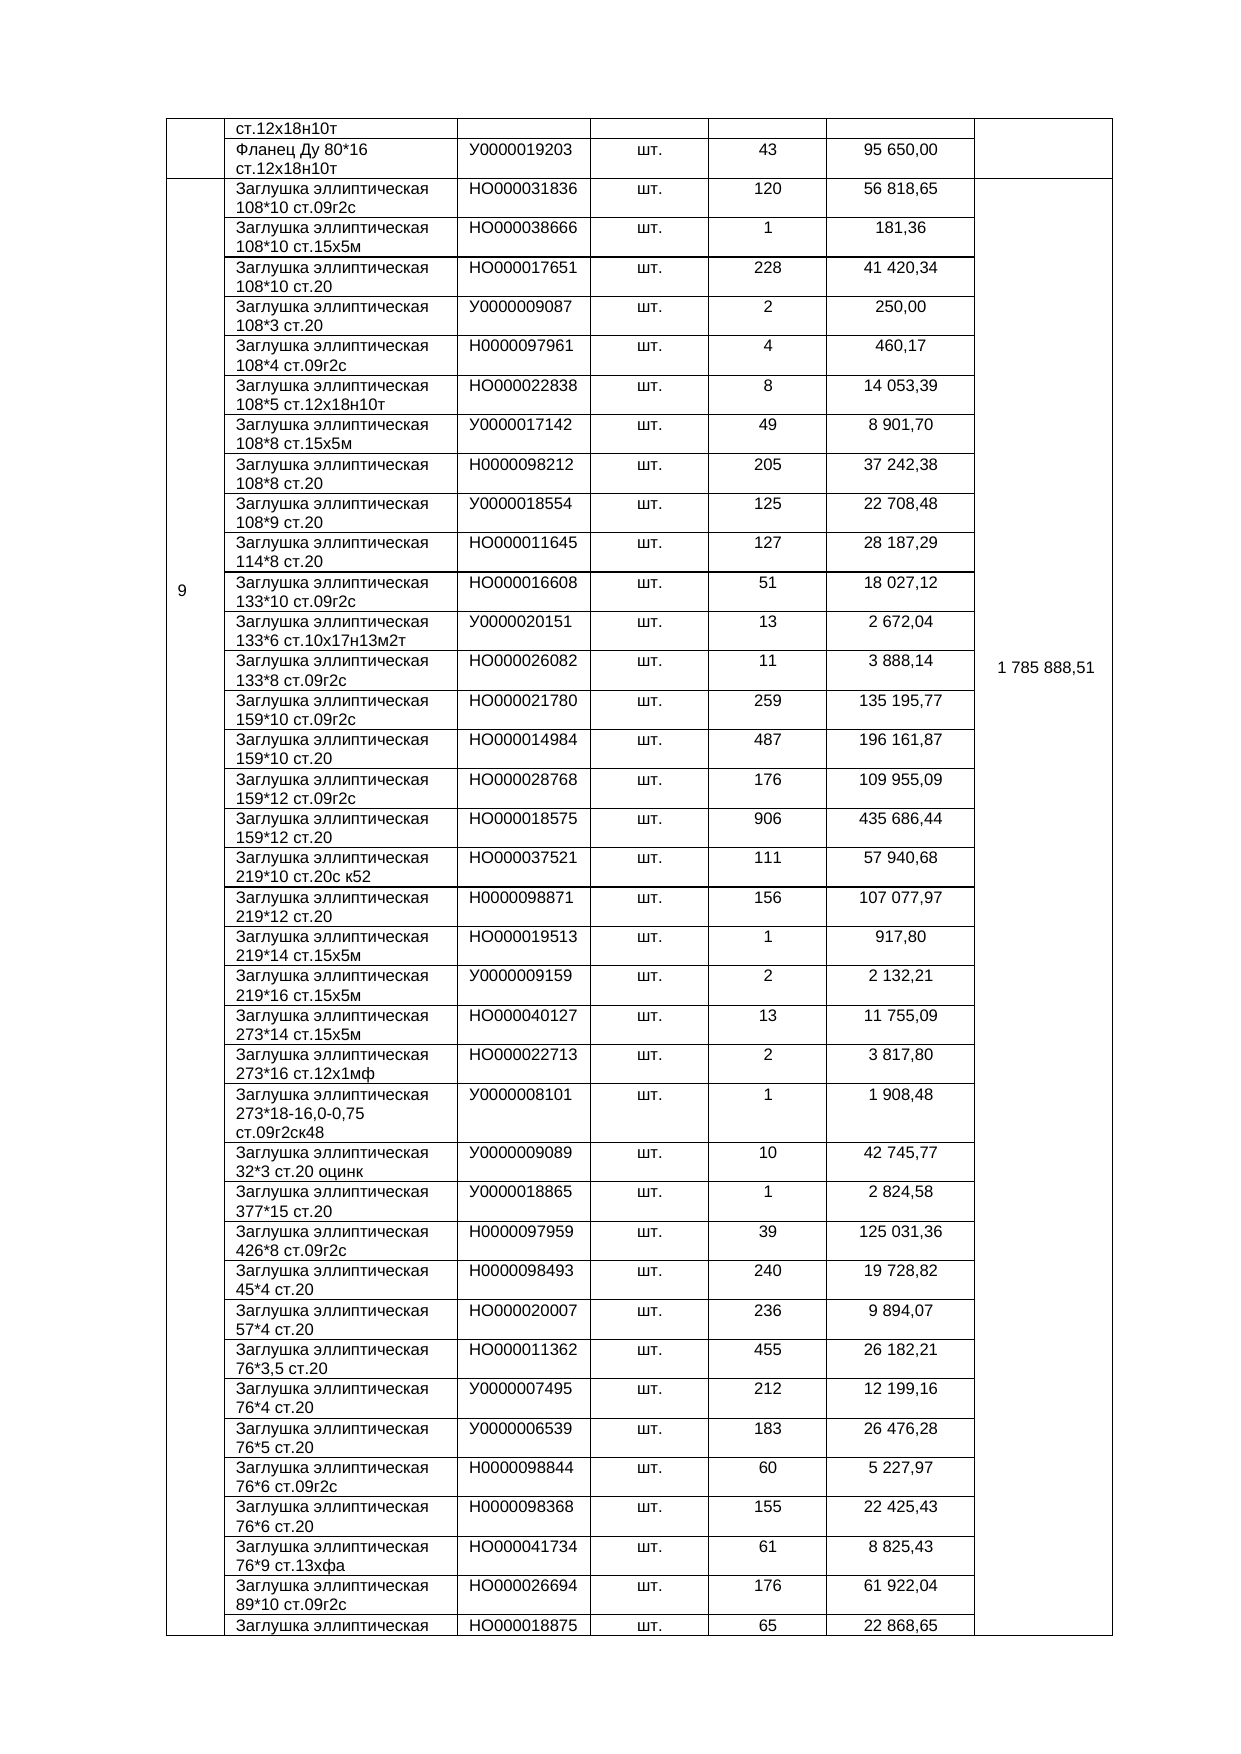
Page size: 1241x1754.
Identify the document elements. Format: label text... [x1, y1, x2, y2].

table_cell 250,00 [827, 297, 974, 335]
table_cell Заглушка эллиптическая 219*12 ст.20 [225, 888, 457, 926]
table_cell 3 888,14 [827, 651, 974, 689]
table_cell шт. [591, 730, 708, 768]
table_cell шт. [591, 139, 708, 178]
table_cell 107 077,97 [827, 888, 974, 926]
table_cell 57 940,68 [827, 848, 974, 886]
table_cell Заглушка эллиптическая 273*14 ст.15х5м [225, 1006, 457, 1044]
table_cell 183 [709, 1419, 826, 1457]
table_cell Н0000098212 [458, 454, 590, 493]
table_cell Фланец Ду 80*16 ст.12х18н10т [225, 139, 457, 178]
table_cell Заглушка эллиптическая 45*4 ст.20 [225, 1261, 457, 1299]
table_cell НО000026694 [458, 1576, 590, 1614]
table_cell 12 199,16 [827, 1379, 974, 1417]
table_cell Заглушка эллиптическая 108*10 ст.09г2с [225, 179, 457, 217]
table_cell 18 027,12 [827, 573, 974, 611]
table_cell шт. [591, 1084, 708, 1142]
table_cell НО000011645 [458, 533, 590, 571]
table_cell 125 [709, 494, 826, 532]
table_cell НО000022838 [458, 376, 590, 414]
table_cell 8 825,43 [827, 1537, 974, 1575]
table_cell НО000011362 [458, 1340, 590, 1378]
table_cell шт. [591, 966, 708, 1004]
table_cell 212 [709, 1379, 826, 1417]
table_cell Заглушка эллиптическая 133*6 ст.10х17н13м2т [225, 612, 457, 650]
table_cell шт. [591, 454, 708, 493]
table_cell шт. [591, 297, 708, 335]
table_cell У0000020151 [458, 612, 590, 650]
table_cell 42 745,77 [827, 1143, 974, 1181]
table_cell НО000022713 [458, 1045, 590, 1083]
table_cell 65 [709, 1615, 826, 1635]
table_cell шт. [591, 1045, 708, 1083]
table_cell 8 901,70 [827, 415, 974, 453]
table_cell 26 182,21 [827, 1340, 974, 1378]
table_cell НО000020007 [458, 1300, 590, 1339]
table_cell Н0000097959 [458, 1222, 590, 1260]
table_cell 176 [709, 1576, 826, 1614]
table_cell Заглушка эллиптическая 76*5 ст.20 [225, 1419, 457, 1457]
table_cell Заглушка эллиптическая 133*10 ст.09г2с [225, 573, 457, 611]
table_cell 22 425,43 [827, 1497, 974, 1536]
table_cell НО000041734 [458, 1537, 590, 1575]
table_cell 1 785 888,51 [975, 179, 1112, 1635]
table_cell Заглушка эллиптическая 57*4 ст.20 [225, 1300, 457, 1339]
table_cell 127 [709, 533, 826, 571]
table_cell 41 420,34 [827, 258, 974, 296]
table_cell шт. [591, 1182, 708, 1221]
table_cell НО000031836 [458, 179, 590, 217]
table_cell 28 187,29 [827, 533, 974, 571]
table_cell Заглушка эллиптическая 108*3 ст.20 [225, 297, 457, 335]
table_cell Заглушка эллиптическая 76*9 ст.13хфа [225, 1537, 457, 1575]
table_cell У0000008101 [458, 1084, 590, 1142]
table_cell шт. [591, 119, 708, 138]
table_cell НО000019513 [458, 927, 590, 965]
table_cell шт. [591, 1497, 708, 1536]
table_cell шт. [591, 612, 708, 650]
table_cell шт. [591, 1419, 708, 1457]
table_cell 60 [709, 1458, 826, 1496]
table_cell У0000009087 [458, 297, 590, 335]
table_cell 181,36 [827, 218, 974, 256]
table_cell 111 [709, 848, 826, 886]
table_cell 3 [709, 119, 826, 138]
table_cell 196 161,87 [827, 730, 974, 768]
table_cell Заглушка эллиптическая 108*10 ст.20 [225, 258, 457, 296]
table_cell 155 [709, 1497, 826, 1536]
table_cell Н0000098871 [458, 888, 590, 926]
table_cell НО000040127 [458, 1006, 590, 1044]
table_cell шт. [591, 1340, 708, 1378]
table_cell 43 [709, 139, 826, 178]
table_cell 259 [709, 691, 826, 729]
table_cell 37 242,38 [827, 454, 974, 493]
table_cell 49 [709, 415, 826, 453]
table_cell 14 053,39 [827, 376, 974, 414]
table_cell шт. [591, 927, 708, 965]
table_cell Заглушка эллиптическая 159*12 ст.20 [225, 809, 457, 847]
table_cell 39 [709, 1222, 826, 1260]
table_cell 2 [709, 297, 826, 335]
table_cell шт. [591, 336, 708, 374]
table_cell Заглушка эллиптическая 108*5 ст.12х18н10т [225, 376, 457, 414]
table_cell 176 [709, 769, 826, 808]
table_cell 61 922,04 [827, 1576, 974, 1614]
table_cell 5 664,41 [827, 119, 974, 138]
table_cell 9 [167, 179, 224, 1635]
table_cell 120 [709, 179, 826, 217]
table_cell Заглушка эллиптическая 426*8 ст.09г2с [225, 1222, 457, 1260]
table_cell 9 894,07 [827, 1300, 974, 1339]
table_cell Заглушка эллиптическая 159*10 ст.09г2с [225, 691, 457, 729]
table_cell 156 [709, 888, 826, 926]
table_cell 2 [709, 1045, 826, 1083]
table_cell 240 [709, 1261, 826, 1299]
table_cell шт. [591, 691, 708, 729]
table_cell Заглушка эллиптическая 219*10 ст.20с к52 [225, 848, 457, 886]
table_cell 5 227,97 [827, 1458, 974, 1496]
table_cell 22 868,65 [827, 1615, 974, 1635]
table_cell 51 [709, 573, 826, 611]
table_cell Заглушка эллиптическая 108*4 ст.09г2с [225, 336, 457, 374]
table_cell 435 686,44 [827, 809, 974, 847]
table_cell Заглушка эллиптическая 108*9 ст.20 [225, 494, 457, 532]
table_cell 1 [709, 1182, 826, 1221]
table_cell НО000038666 [458, 218, 590, 256]
table_cell Заглушка эллиптическая 159*10 ст.20 [225, 730, 457, 768]
table_cell 1 [709, 1084, 826, 1142]
table_cell 228 [709, 258, 826, 296]
table_cell шт. [591, 533, 708, 571]
table_cell Заглушка эллиптическая 76*3,5 ст.20 [225, 1340, 457, 1378]
table_cell 455 [709, 1340, 826, 1378]
table_cell У0000018554 [458, 494, 590, 532]
table_cell Н0000098844 [458, 1458, 590, 1496]
table_cell 13 [709, 612, 826, 650]
table_cell шт. [591, 1576, 708, 1614]
table_cell 3 817,80 [827, 1045, 974, 1083]
table_cell Заглушка эллиптическая 108*8 ст.20 [225, 454, 457, 493]
table_cell НО000014984 [458, 730, 590, 768]
table_cell 125 031,36 [827, 1222, 974, 1260]
table_cell Н0000097961 [458, 336, 590, 374]
table_cell Заглушка эллиптическая 273*16 ст.12х1мф [225, 1045, 457, 1083]
table_cell Заглушка эллиптическая 76*6 ст.20 [225, 1497, 457, 1536]
table_cell У0000019200 [458, 119, 590, 138]
table_cell Заглушка эллиптическая 159*12 ст.09г2с [225, 769, 457, 808]
table_cell шт. [591, 1458, 708, 1496]
table_cell У0000019203 [458, 139, 590, 178]
table_cell Заглушка эллиптическая 377*15 ст.20 [225, 1182, 457, 1221]
table_cell 2 824,58 [827, 1182, 974, 1221]
table_cell Заглушка эллиптическая 273*18-16,0-0,75 ст.09г2ск48 [225, 1084, 457, 1142]
table_cell 61 [709, 1537, 826, 1575]
table_cell Заглушка эллиптическая 108*10 ст.15х5м [225, 218, 457, 256]
table_cell 205 [709, 454, 826, 493]
table_cell У0000017142 [458, 415, 590, 453]
table_cell У0000009089 [458, 1143, 590, 1181]
table_cell шт. [591, 494, 708, 532]
table_cell 8 [709, 376, 826, 414]
table_cell 10 [709, 1143, 826, 1181]
table_cell 487 [709, 730, 826, 768]
table_cell Заглушка эллиптическая 89*10 ст.09г2с [225, 1576, 457, 1614]
table_cell шт. [591, 888, 708, 926]
table_cell 917,80 [827, 927, 974, 965]
table_cell 4 [709, 336, 826, 374]
table_cell 95 650,00 [827, 139, 974, 178]
table_cell 135 195,77 [827, 691, 974, 729]
table_cell шт. [591, 376, 708, 414]
table_cell Заглушка эллиптическая 76*4 ст.20 [225, 1379, 457, 1417]
table_cell Н0000098368 [458, 1497, 590, 1536]
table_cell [225, 119, 457, 138]
table_cell У0000018865 [458, 1182, 590, 1221]
table_cell 56 818,65 [827, 179, 974, 217]
table_cell шт. [591, 809, 708, 847]
table_cell 906 [709, 809, 826, 847]
table_cell шт. [591, 1222, 708, 1260]
table_cell шт. [591, 573, 708, 611]
table_cell Заглушка эллиптическая 219*16 ст.15х5м [225, 966, 457, 1004]
table_cell шт. [591, 651, 708, 689]
table_cell Заглушка эллиптическая 108*8 ст.15х5м [225, 415, 457, 453]
table_cell У0000007495 [458, 1379, 590, 1417]
table_cell 109 955,09 [827, 769, 974, 808]
table_cell 2 [709, 966, 826, 1004]
table_cell НО000017651 [458, 258, 590, 296]
table_cell НО000026082 [458, 651, 590, 689]
table_cell шт. [591, 258, 708, 296]
table_cell шт. [591, 1537, 708, 1575]
table_cell шт. [591, 1379, 708, 1417]
table_cell Заглушка эллиптическая 219*14 ст.15х5м [225, 927, 457, 965]
table_cell 236 [709, 1300, 826, 1339]
table_cell НО000028768 [458, 769, 590, 808]
table_cell шт. [591, 1615, 708, 1635]
table_cell 11 755,09 [827, 1006, 974, 1044]
table_cell 1 908,48 [827, 1084, 974, 1142]
table_cell НО000021780 [458, 691, 590, 729]
table_cell шт. [591, 179, 708, 217]
table_cell шт. [591, 1143, 708, 1181]
table_cell Заглушка эллиптическая 133*8 ст.09г2с [225, 651, 457, 689]
table_cell НО000018875 [458, 1615, 590, 1635]
table_cell 1 [709, 218, 826, 256]
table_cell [225, 1615, 457, 1635]
table_cell 2 132,21 [827, 966, 974, 1004]
table_cell 13 [709, 1006, 826, 1044]
table_cell НО000037521 [458, 848, 590, 886]
table_cell НО000016608 [458, 573, 590, 611]
table_cell 1 [709, 927, 826, 965]
table_cell Заглушка эллиптическая 76*6 ст.09г2с [225, 1458, 457, 1496]
table_cell Заглушка эллиптическая 114*8 ст.20 [225, 533, 457, 571]
table_cell 26 476,28 [827, 1419, 974, 1457]
table_cell шт. [591, 218, 708, 256]
table_cell У0000006539 [458, 1419, 590, 1457]
table_cell 19 728,82 [827, 1261, 974, 1299]
table_cell шт. [591, 769, 708, 808]
table_cell шт. [591, 848, 708, 886]
table_cell НО000018575 [458, 809, 590, 847]
table_cell шт. [591, 1006, 708, 1044]
table_cell 2 672,04 [827, 612, 974, 650]
table_cell 460,17 [827, 336, 974, 374]
table_cell Заглушка эллиптическая 32*3 ст.20 оцинк [225, 1143, 457, 1181]
table_cell шт. [591, 415, 708, 453]
table_cell шт. [591, 1261, 708, 1299]
table_cell 11 [709, 651, 826, 689]
table_cell Н0000098493 [458, 1261, 590, 1299]
table_cell 22 708,48 [827, 494, 974, 532]
table_cell шт. [591, 1300, 708, 1339]
table_cell У0000009159 [458, 966, 590, 1004]
